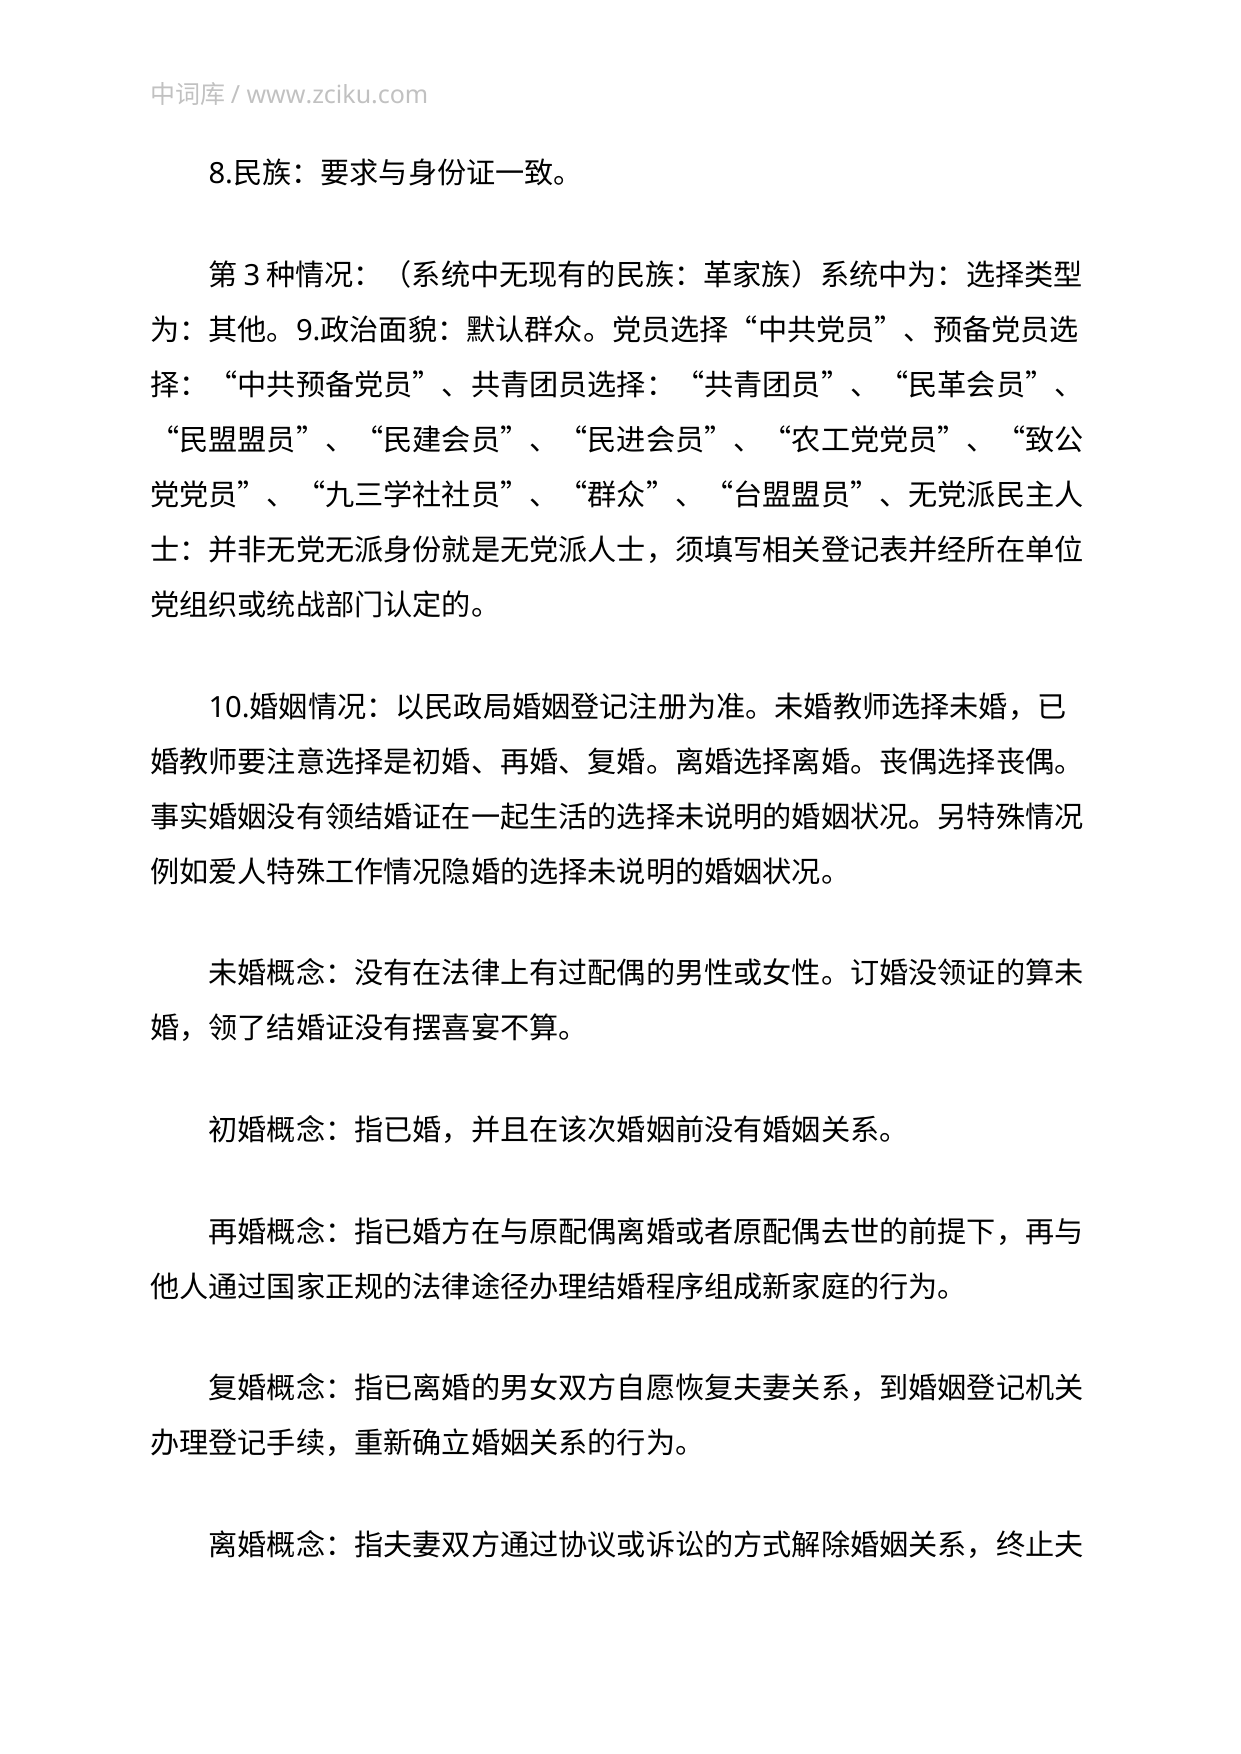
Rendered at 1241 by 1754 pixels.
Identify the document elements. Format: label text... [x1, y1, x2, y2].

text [150, 1522, 1090, 1564]
text 未婚概念：没有在法律上有过配偶的男性或女性。订婚没领证的算未婚，领了结婚证没有摆喜宴不算。 [150, 950, 1090, 1047]
text 第3种情况：（系统中无现有的民族：革家族）系统中为：选择类型为：其他。9.政治面貌：默认群众。党员选择“中共党员”、预备党员选择：“中共预备党员”、共青团员选择：“共青团员”、“民革会员”、“民盟盟员”、“民建会员”、“民进会员”、“农工党党员”、“致公党党员”、“九三学社社员”、“群众”、“台盟盟员”、无党派民主人士：并非无党无派身份就是无党派人士，须填写相关登记表并经所在单位党组织或统战部门认定的。 [150, 252, 1090, 624]
text 初婚概念：指已婚，并且在该次婚姻前没有婚姻关系。 [150, 1107, 1090, 1149]
text 8.民族：要求与身份证一致。 [150, 150, 1090, 192]
text 再婚概念：指已婚方在与原配偶离婚或者原配偶去世的前提下，再与他人通过国家正规的法律途径办理结婚程序组成新家庭的行为。 [150, 1208, 1090, 1306]
text 复婚概念：指已离婚的男女双方自愿恢复夫妻关系，到婚姻登记机关办理登记手续，重新确立婚姻关系的行为。 [150, 1365, 1090, 1462]
text 10.婚姻情况：以民政局婚姻登记注册为准。未婚教师选择未婚，已婚教师要注意选择是初婚、再婚、复婚。离婚选择离婚。丧偶选择丧偶。事实婚姻没有领结婚证在一起生活的选择未说明的婚姻状况。另特殊情况例如爱人特殊工作情况隐婚的选择未说明的婚姻状况。 [150, 683, 1090, 890]
